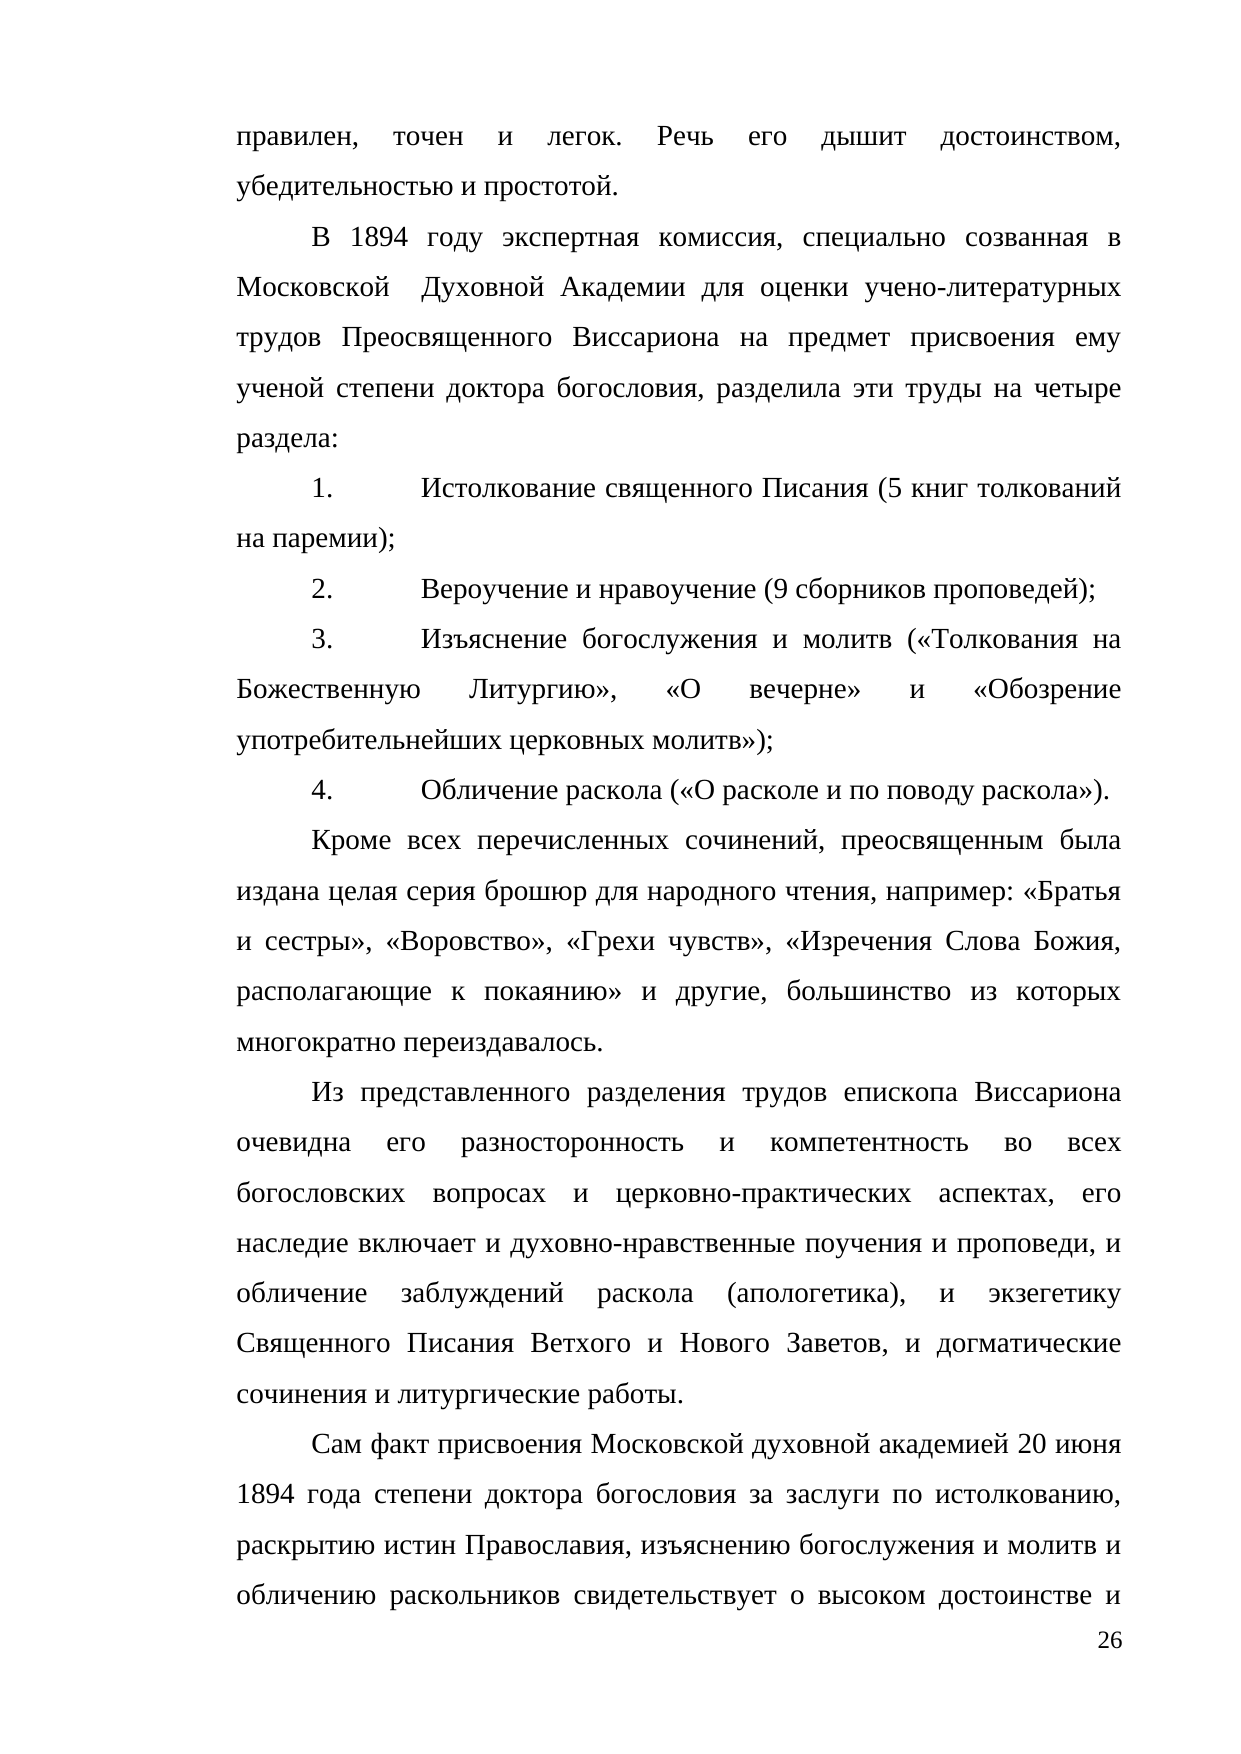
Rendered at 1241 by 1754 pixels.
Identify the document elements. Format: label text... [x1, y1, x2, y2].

list Обличение раскола («О расколе и по поводу раскола»). [236, 772, 1122, 806]
text В 1894 году экспертная комиссия, специально созванная в Московской Духовной Академии для оценки учено-литературных трудов Преосвященного Виссариона на предмет присвоения ему ученой степени доктора богословия, разделила эти труды на четыре раздела: [236, 219, 1122, 453]
text Из представленного разделения трудов епископа Виссариона очевидна его разносторонность и компетентность во всех богословских вопросах и церковно-практических аспектах, его наследие включает и духовно-нравственные поучения и проповеди, и обличение заблуждений раскола (апологетика), и экзегетику Священного Писания Ветхого и Нового Заветов, и догматические сочинения и литургические работы. [236, 1074, 1122, 1409]
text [236, 118, 1122, 202]
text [236, 1426, 1122, 1611]
list Истолкование священного Писания (5 книг толкований на паремии); [236, 470, 1122, 554]
list Вероучение и нравоучение (9 сборников проповедей); [236, 571, 1122, 604]
text Кроме всех перечисленных сочинений, преосвященным была издана целая серия брошюр для народного чтения, например: «Братья и сестры», «Воровство», «Грехи чувств», «Изречения Слова Божия, располагающие к покаянию» и другие, большинство из которых многократно переиздавалось. [236, 822, 1122, 1057]
list Изъяснение богослужения и молитв («Толкования на Божественную Литургию», «О вечерне» и «Обозрение употребительнейших церковных молитв»); [236, 621, 1122, 755]
